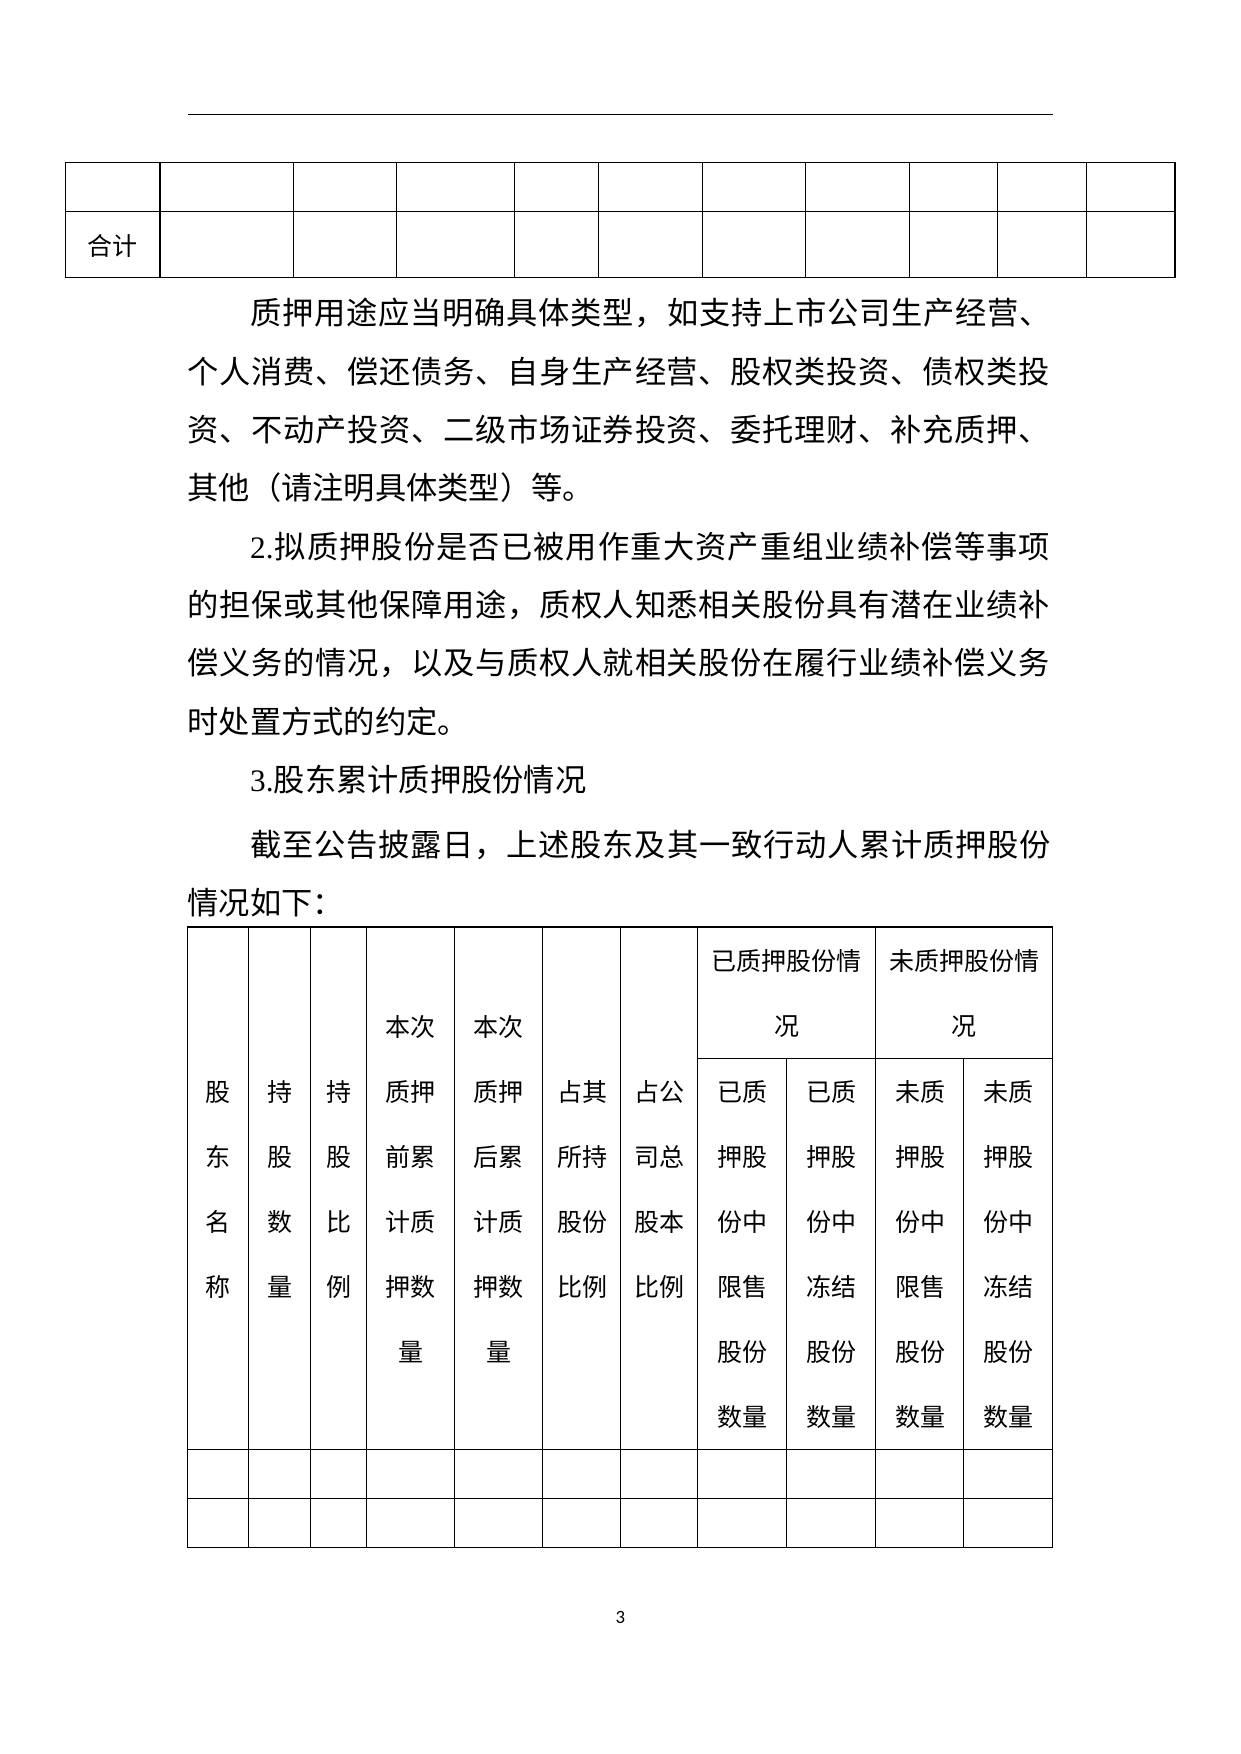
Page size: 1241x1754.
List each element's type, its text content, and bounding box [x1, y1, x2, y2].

table_cell [1087, 163, 1174, 211]
table_cell [249, 1450, 310, 1498]
table_cell [876, 1499, 963, 1547]
table_cell [515, 163, 598, 211]
table_cell [515, 212, 598, 277]
table_header 占其所持股份比例 [543, 928, 620, 1448]
table_cell [543, 1450, 620, 1498]
table_cell [367, 1499, 454, 1547]
table_cell [698, 1499, 786, 1547]
table_cell [910, 212, 997, 277]
table_cell [787, 1499, 875, 1547]
table_cell [294, 212, 396, 277]
table_header 占公司总股本比例 [621, 928, 697, 1448]
table_cell 已质押股份中冻结股份数量 [787, 1059, 875, 1448]
table_cell [964, 1499, 1052, 1547]
table_cell [367, 1450, 454, 1498]
table_cell [294, 163, 396, 211]
table_cell [599, 212, 702, 277]
table_cell [703, 163, 805, 211]
table_cell [455, 1499, 542, 1547]
table_cell [543, 1499, 620, 1547]
table_header 未质押股份情况 [876, 928, 1052, 1057]
table_cell [397, 212, 514, 277]
table_header 已质押股份情况 [698, 928, 875, 1057]
table_cell 未质押股份中限售股份数量 [876, 1059, 963, 1448]
table_cell [311, 1499, 366, 1547]
table_cell [703, 212, 805, 277]
table_header 持股数量 [249, 928, 310, 1448]
table_cell [188, 1499, 248, 1547]
table_cell [964, 1450, 1052, 1498]
table_cell [599, 163, 702, 211]
table_cell [161, 163, 293, 211]
table_header 本次质押前累计质押数量 [367, 928, 454, 1448]
table_cell [66, 163, 159, 211]
table_cell [161, 212, 293, 277]
table_cell [698, 1450, 786, 1498]
table_header 持股比例 [311, 928, 366, 1448]
table_cell 已质押股份中限售股份数量 [698, 1059, 786, 1448]
text 2.拟质押股份是否已被用作重大资产重组业绩补偿等事项的担保或其他保障用途，质权人知悉相关股份具有潜在业绩补偿义务的情况，以及与质权人就相关股份在履行业绩补偿义务时处置方式的约定。 [187, 511, 1053, 745]
table_header 股东名称 [188, 928, 248, 1448]
table_cell [876, 1450, 963, 1498]
text 质押用途应当明确具体类型，如支持上市公司生产经营、个人消费、偿还债务、自身生产经营、股权类投资、债权类投资、不动产投资、二级市场证券投资、委托理财、补充质押、其他（请注明具体类型）等。 [187, 278, 1053, 511]
table_cell [249, 1499, 310, 1547]
table_cell 未质押股份中冻结股份数量 [964, 1059, 1052, 1448]
table_cell 合计 [66, 212, 159, 277]
table_cell [397, 163, 514, 211]
table_cell [188, 1450, 248, 1498]
table_cell [806, 212, 909, 277]
table_cell [621, 1450, 697, 1498]
table_cell [910, 163, 997, 211]
table_cell [621, 1499, 697, 1547]
table_cell [998, 212, 1086, 277]
text 3.股东累计质押股份情况 [187, 745, 1053, 810]
table_cell [1087, 212, 1174, 277]
table_cell [806, 163, 909, 211]
table_header 本次质押后累计质押数量 [455, 928, 542, 1448]
table_cell [998, 163, 1086, 211]
table_cell [455, 1450, 542, 1498]
text 截至公告披露日，上述股东及其一致行动人累计质押股份情况如下： [187, 810, 1053, 926]
table_cell [311, 1450, 366, 1498]
table_cell [787, 1450, 875, 1498]
